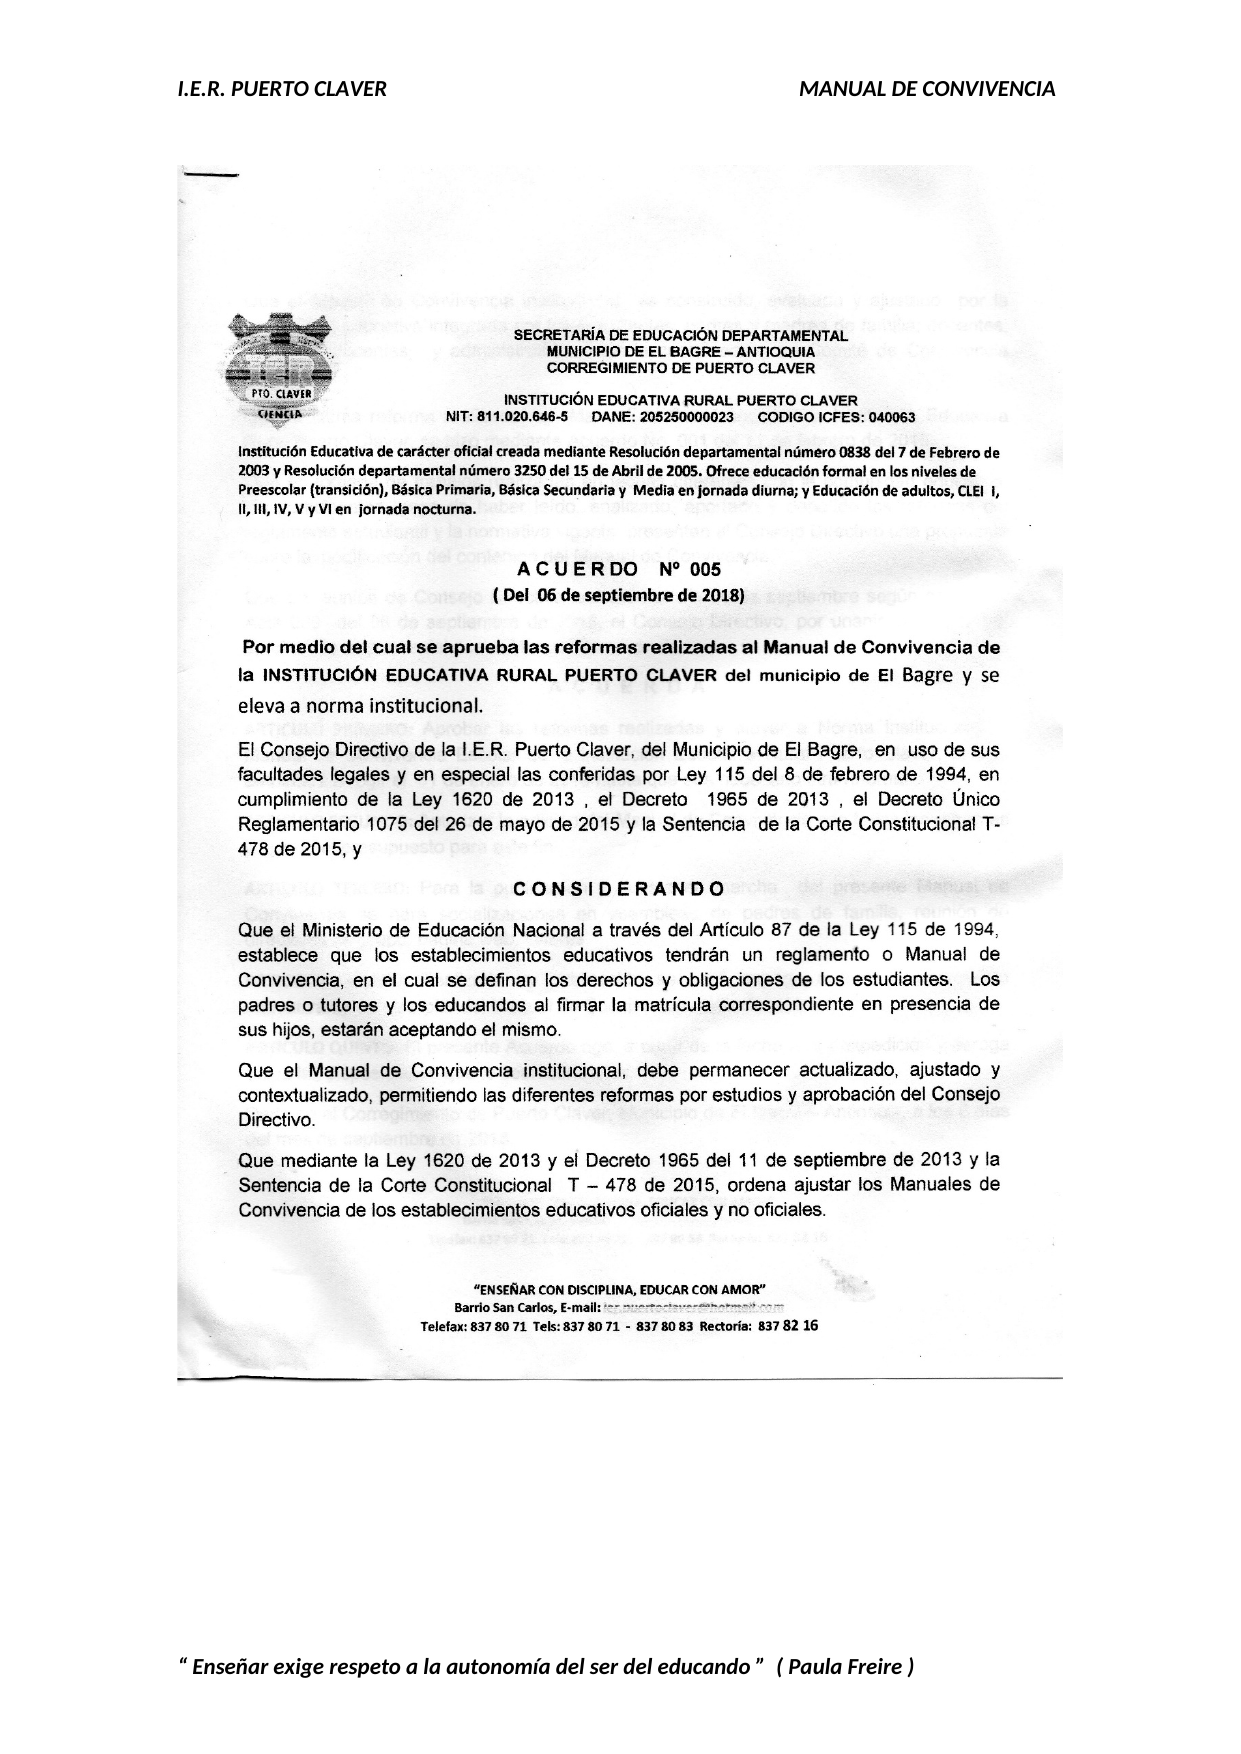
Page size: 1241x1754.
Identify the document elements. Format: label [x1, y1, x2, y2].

picture [177, 165, 1063, 1386]
